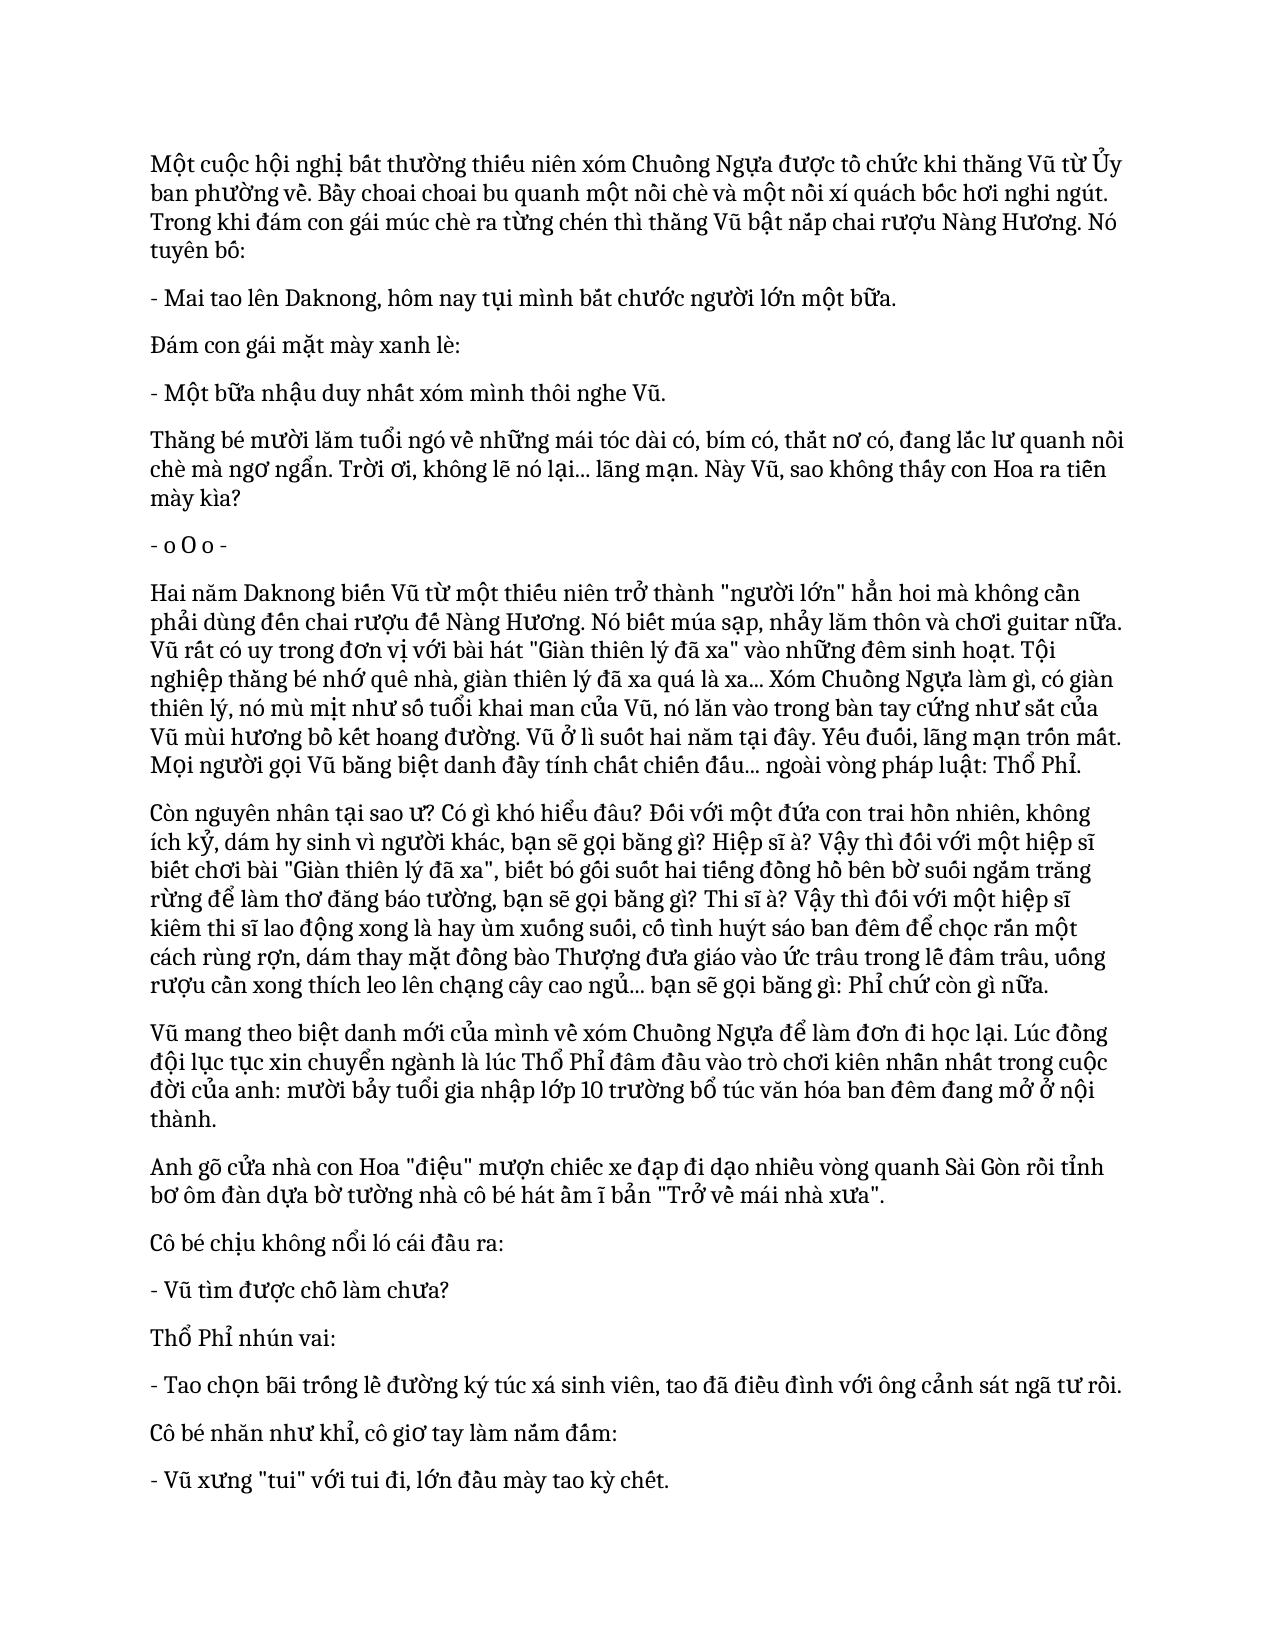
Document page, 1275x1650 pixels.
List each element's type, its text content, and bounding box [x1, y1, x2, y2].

text - o O o - [150, 531, 1125, 560]
text Còn nguyên nhân tại sao ư? Có gì khó hiểu đâu? Đối với một đứa con trai hồn nhiên, không ích kỷ, dám hy sinh vì người khác, bạn sẽ gọi bằng gì? Hiệp sĩ à? Vậy thì đối với một hiệp sĩ biết chơi bài "Giàn thiên lý đã xa", biết bó gối suốt hai tiếng đồng hồ bên bờ suối ngắm trăng rừng để làm thơ đăng báo tường, bạn sẽ gọi bằng gì? Thi sĩ à? Vậy thì đối với một hiệp sĩ kiêm thi sĩ lao động xong là hay ùm xuống suối, cố tình huýt sáo ban đêm để chọc rắn một cách rùng rợn, dám thay mặt đồng bào Thượng đưa giáo vào ức trâu trong lễ đâm trâu, uống rượu cần xong thích leo lên chạng cây cao ngủ... bạn sẽ gọi bằng gì: Phỉ chứ còn gì nữa. [150, 799, 1125, 1000]
text - Vũ xưng "tui" với tui đi, lớn đầu mày tao kỳ chết. [150, 1466, 1125, 1495]
text Anh gõ cửa nhà con Hoa "điệu" mượn chiếc xe đạp đi dạo nhiều vòng quanh Sài Gòn rồi tỉnh bơ ôm đàn dựa bờ tường nhà cô bé hát ầm ĩ bản "Trở về mái nhà xưa". [150, 1152, 1125, 1210]
text - Một bữa nhậu duy nhất xóm mình thôi nghe Vũ. [150, 379, 1125, 407]
text - Mai tao lên Daknong, hôm nay tụi mình bắt chước người lớn một bữa. [150, 284, 1125, 312]
text Cô bé nhăn như khỉ, cô giơ tay làm nắm đấm: [150, 1419, 1125, 1447]
text Đám con gái mặt mày xanh lè: [150, 331, 1125, 360]
text Thằng bé mười lăm tuổi ngó về những mái tóc dài có, bím có, thắt nơ có, đang lắc lư quanh nồi chè mà ngơ ngẩn. Trời ơi, không lẽ nó lại... lãng mạn. Này Vũ, sao không thấy con Hoa ra tiễn mày kìa? [150, 426, 1125, 512]
text - Tao chọn bãi trống lề đường ký túc xá sinh viên, tao đã điều đình với ông cảnh sát ngã tư rồi. [150, 1371, 1125, 1400]
text Vũ mang theo biệt danh mới của mình về xóm Chuồng Ngựa để làm đơn đi học lại. Lúc đồng đội lục tục xin chuyển ngành là lúc Thổ Phỉ đâm đầu vào trò chơi kiên nhẫn nhất trong cuộc đời của anh: mười bảy tuổi gia nhập lớp 10 trường bổ túc văn hóa ban đêm đang mở ở nội thành. [150, 1019, 1125, 1134]
text Cô bé chịu không nổi ló cái đầu ra: [150, 1229, 1125, 1257]
text Một cuộc hội nghị bất thường thiếu niên xóm Chuồng Ngựa được tồ chức khi thằng Vũ từ Ủy ban phường về. Bầy choai choai bu quanh một nồi chè và một nồi xí quách bốc hơi nghi ngút. Trong khi đám con gái múc chè ra từng chén thì thằng Vũ bật nắp chai rượu Nàng Hương. Nó tuyên bố: [150, 150, 1125, 265]
text Hai năm Daknong biến Vũ từ một thiếu niên trở thành "người lớn" hẳn hoi mà không cần phải dùng đến chai rượu đế Nàng Hương. Nó biết múa sạp, nhảy lăm thôn và chơi guitar nữa. Vũ rất có uy trong đơn vị với bài hát "Giàn thiên lý đã xa" vào những đêm sinh hoạt. Tội nghiệp thằng bé nhớ quê nhà, giàn thiên lý đã xa quá là xa... Xóm Chuồng Ngựa làm gì, có giàn thiên lý, nó mù mịt như số tuổi khai man của Vũ, nó lăn vào trong bàn tay cứng như sắt của Vũ mùi hương bồ kết hoang đường. Vũ ở lì suốt hai năm tại đây. Yếu đuối, lãng mạn trốn mất. Mọi người gọi Vũ bằng biệt danh đầy tính chất chiến đấu... ngoài vòng pháp luật: Thổ Phỉ. [150, 579, 1125, 780]
text Thổ Phỉ nhún vai: [150, 1324, 1125, 1352]
text - Vũ tìm được chỗ làm chưa? [150, 1276, 1125, 1305]
